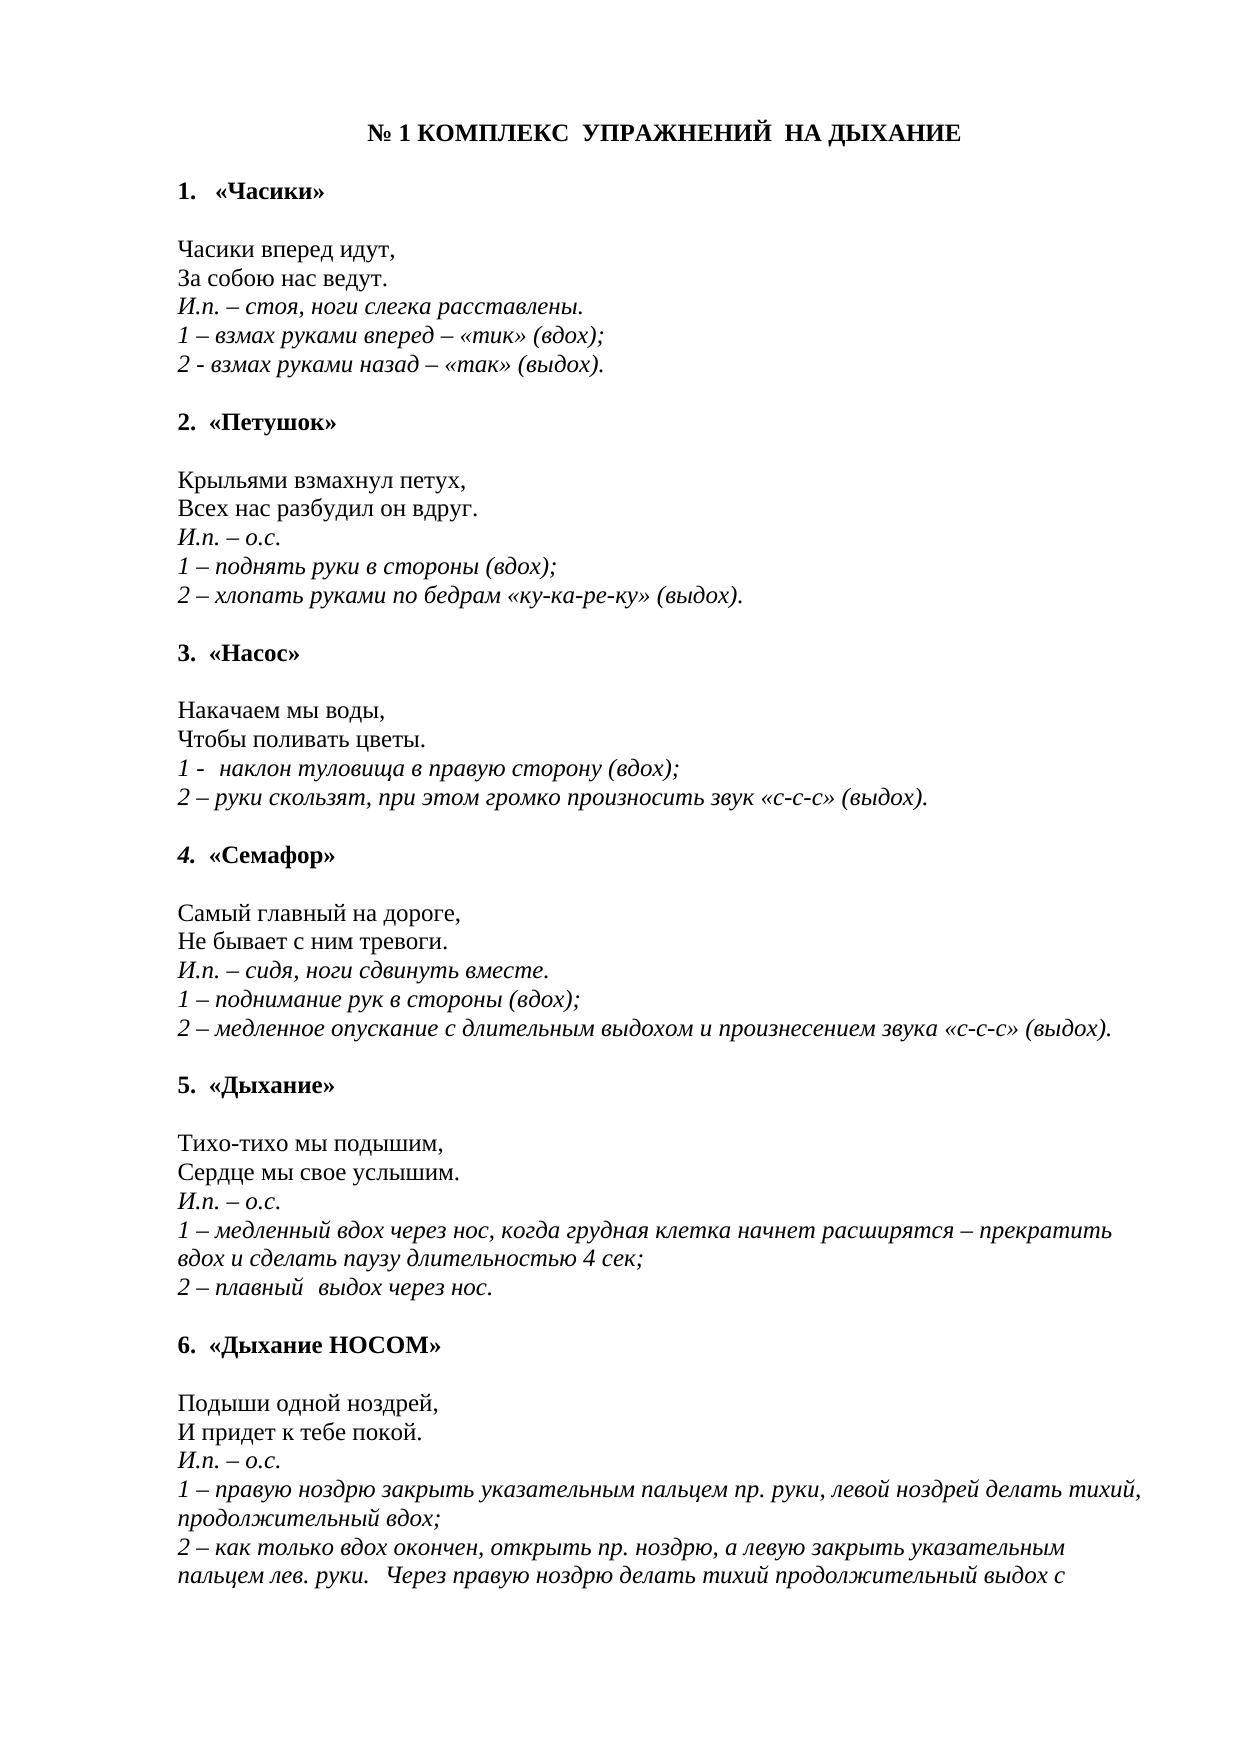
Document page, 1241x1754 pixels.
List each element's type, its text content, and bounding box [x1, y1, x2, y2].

text Часики вперед идут, За собою нас ведут. И.п. – стоя, ноги слегка расставлены. 1 – взмах руками вперед – «тик» (вдох); 2 - взмах руками назад – «так» (выдох). [177, 234, 1152, 378]
text 6. «Дыхание НОСОМ» [177, 1330, 1152, 1359]
text 2. «Петушок» [177, 407, 1152, 436]
list «Часики» [177, 176, 1152, 205]
text Накачаем мы воды, Чтобы поливать цветы. 1 - наклон туловища в правую сторону (вдох); 2 – руки скользят, при этом громко произносить звук «с-с-с» (выдох). [177, 696, 1152, 811]
text № 1 КОМПЛЕКС УПРАЖНЕНИЙ НА ДЫХАНИЕ [177, 118, 1152, 147]
text Тихо-тихо мы подышим, Сердце мы свое услышим. И.п. – о.с. 1 – медленный вдох через нос, когда грудная клетка начнет расширятся – прекратить вдох и сделать паузу длительностью 4 сек; 2 – плавный выдох через нос. [177, 1128, 1152, 1301]
text 4. «Семафор» [177, 840, 1152, 868]
text Самый главный на дороге, Не бывает с ним тревоги. И.п. – сидя, ноги сдвинуть вместе. 1 – поднимание рук в стороны (вдох); 2 – медленное опускание с длительным выдохом и произнесением звука «с-с-с» (выдох). [177, 898, 1152, 1041]
text 5. «Дыхание» [177, 1071, 1152, 1099]
text Крыльями взмахнул петух, Всех нас разбудил он вдруг. И.п. – о.с. 1 – поднять руки в стороны (вдох); 2 – хлопать руками по бедрам «ку-ка-ре-ку» (выдох). [177, 465, 1152, 608]
text 3. «Насос» [177, 638, 1152, 666]
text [177, 1388, 1152, 1589]
